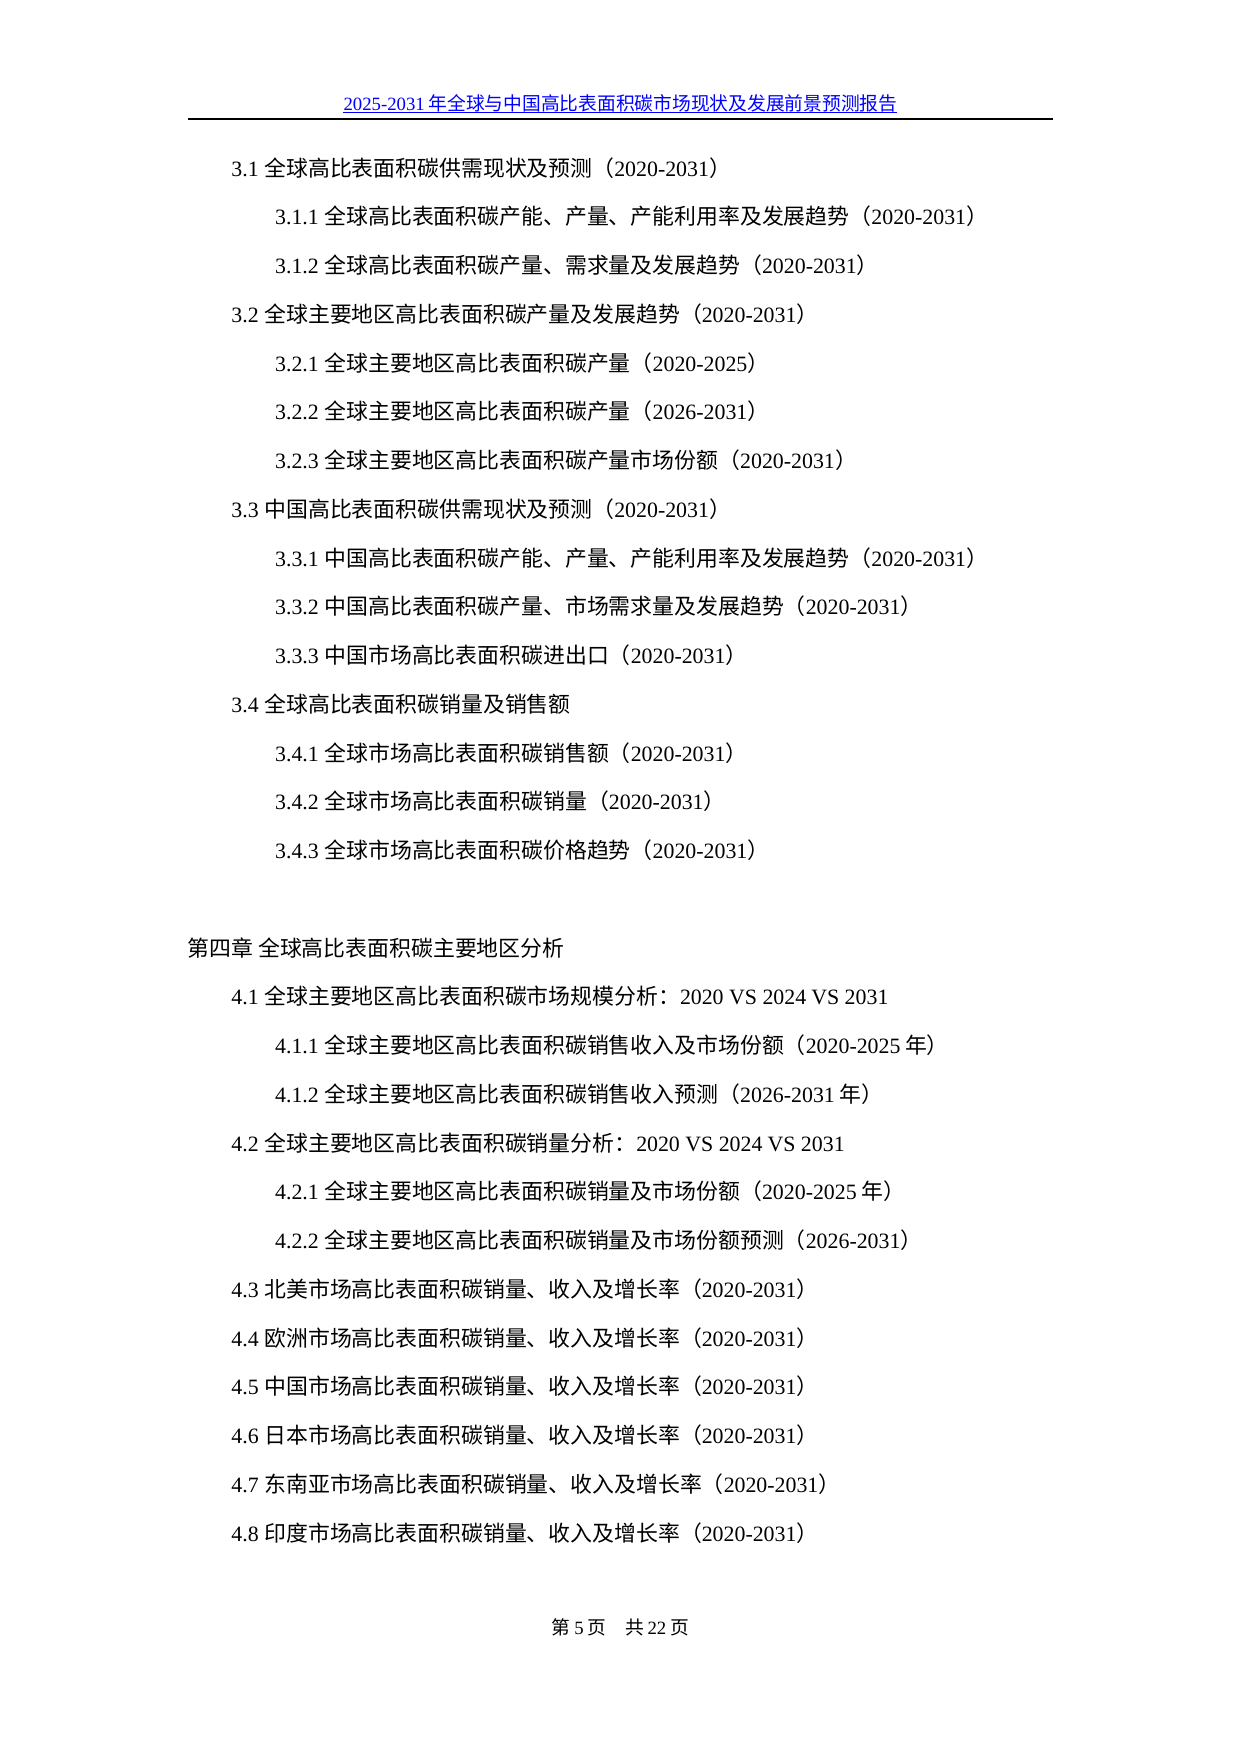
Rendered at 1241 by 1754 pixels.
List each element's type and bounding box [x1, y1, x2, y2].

text [187, 150, 1053, 1548]
